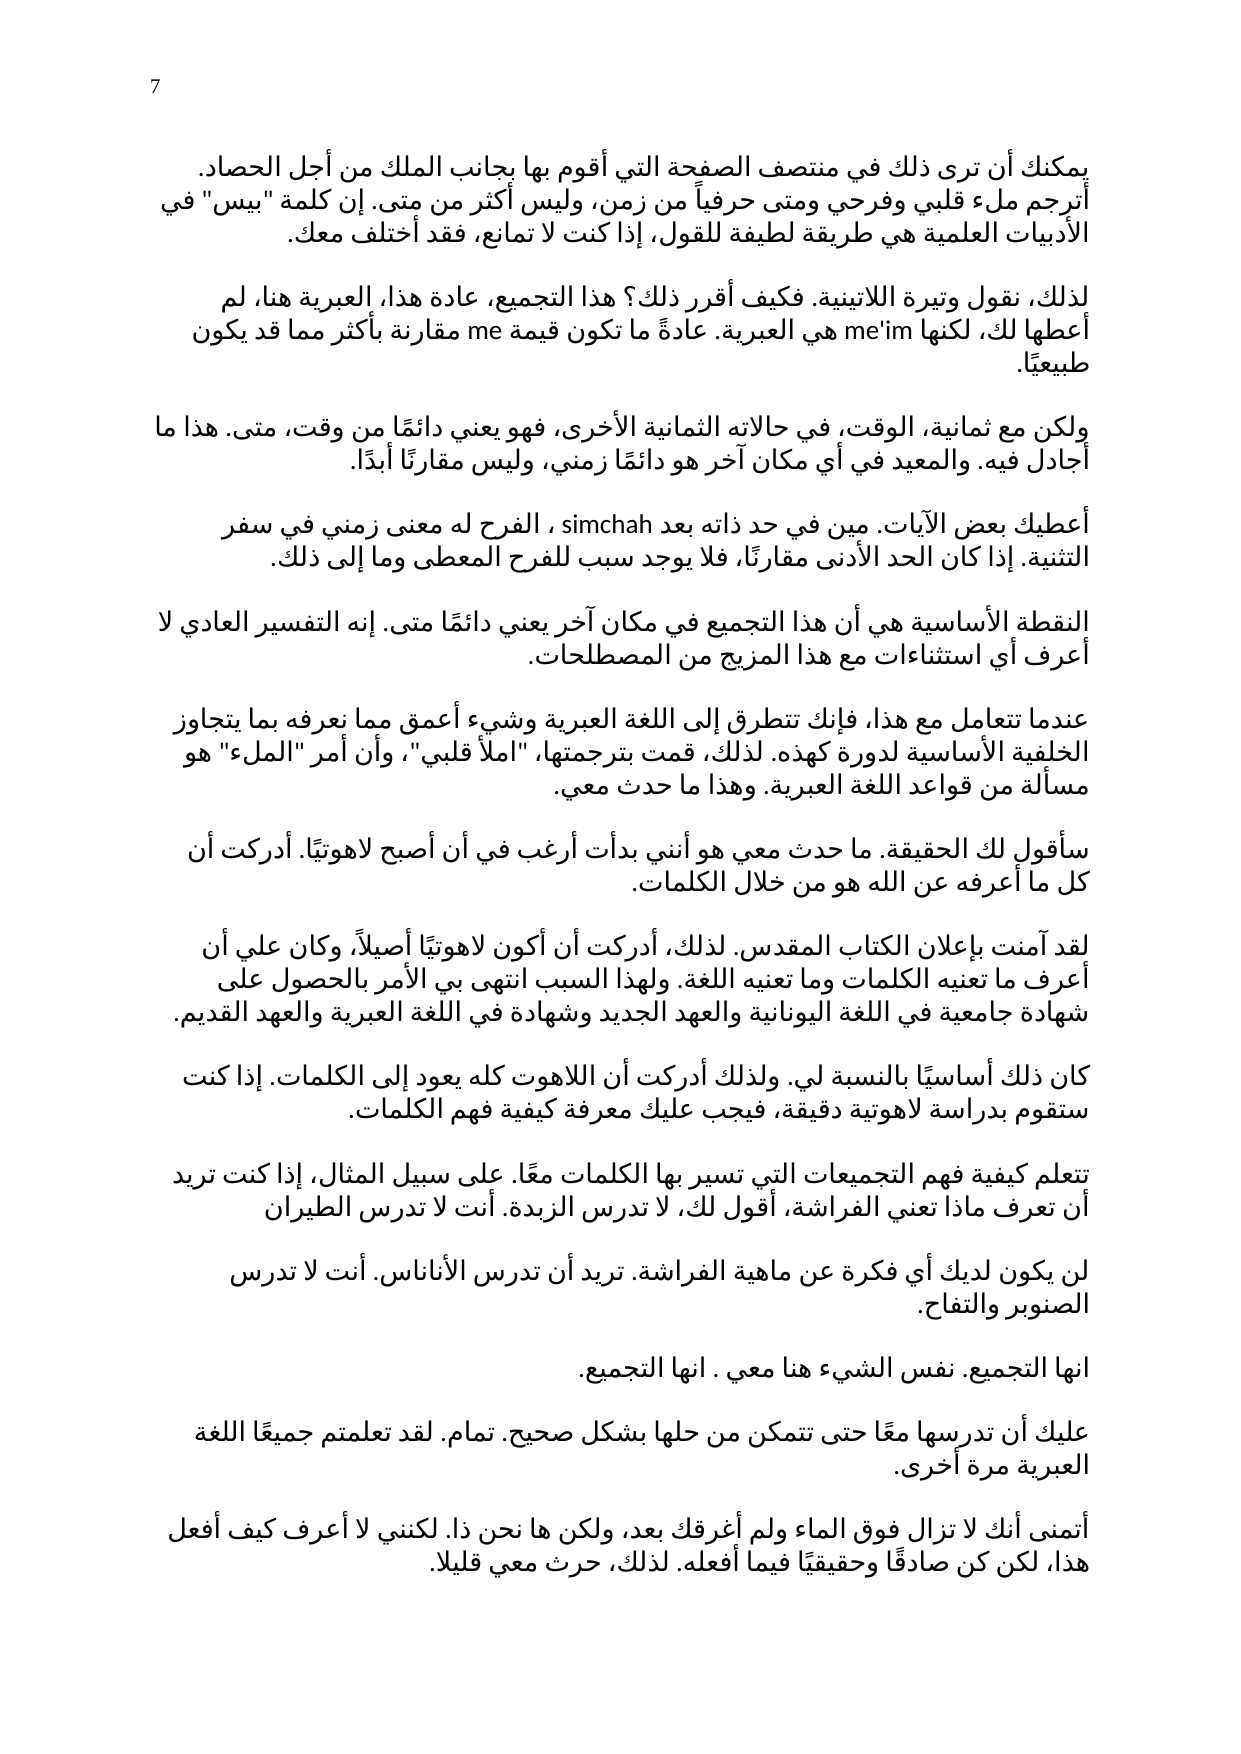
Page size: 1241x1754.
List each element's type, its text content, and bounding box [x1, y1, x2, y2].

text عندما تتعامل مع هذا، فإنك تتطرق إلى اللغة العبرية وشيء أعمق مما نعرفه بما يتجاوز الخلفية الأساسية لدورة كهذه. لذلك، قمت بترجمتها، "املأ قلبي"، وأن أمر "الملء" هو مسألة من قواعد اللغة العبرية. وهذا ما حدث معي. [150, 702, 1090, 801]
text أتمنى أنك لا تزال فوق الماء ولم أغرقك بعد، ولكن ها نحن ذا. لكنني لا أعرف كيف أفعل هذا، لكن كن صادقًا وحقيقيًا فيما أفعله. لذلك، حرث معي قليلا. [150, 1512, 1090, 1578]
text أعطيك بعض الآيات. مين في حد ذاته بعد simchah ، الفرح له معنى زمني في سفر التثنية. إذا كان الحد الأدنى مقارنًا، فلا يوجد سبب للفرح المعطى وما إلى ذلك. [150, 508, 1090, 574]
text عليك أن تدرسها معًا حتى تتمكن من حلها بشكل صحيح. تمام. لقد تعلمتم جميعًا اللغة العبرية مرة أخرى. [150, 1415, 1090, 1481]
text النقطة الأساسية هي أن هذا التجميع في مكان آخر يعني دائمًا متى. إنه التفسير العادي لا أعرف أي استثناءات مع هذا المزيج من المصطلحات. [150, 605, 1090, 671]
text لن يكون لديك أي فكرة عن ماهية الفراشة. تريد أن تدرس الأناناس. أنت لا تدرس الصنوبر والتفاح. [150, 1254, 1090, 1320]
text سأقول لك الحقيقة. ما حدث معي هو أنني بدأت أرغب في أن أصبح لاهوتيًا. أدركت أن كل ما أعرفه عن الله هو من خلال الكلمات. [150, 832, 1090, 898]
text تتعلم كيفية فهم التجميعات التي تسير بها الكلمات معًا. على سبيل المثال، إذا كنت تريد أن تعرف ماذا تعني الفراشة، أقول لك، لا تدرس الزبدة. أنت لا تدرس الطيران [150, 1157, 1090, 1223]
text كان ذلك أساسيًا بالنسبة لي. ولذلك أدركت أن اللاهوت كله يعود إلى الكلمات. إذا كنت ستقوم بدراسة لاهوتية دقيقة، فيجب عليك معرفة كيفية فهم الكلمات. [150, 1059, 1090, 1126]
text لقد آمنت بإعلان الكتاب المقدس. لذلك، أدركت أن أكون لاهوتيًا أصيلاً، وكان علي أن أعرف ما تعنيه الكلمات وما تعنيه اللغة. ولهذا السبب انتهى بي الأمر بالحصول على شهادة جامعية في اللغة اليونانية والعهد الجديد وشهادة في اللغة العبرية والعهد القديم. [150, 929, 1090, 1028]
text يمكنك أن ترى ذلك في منتصف الصفحة التي أقوم بها بجانب الملك من أجل الحصاد. أترجم ملء قلبي وفرحي ومتى حرفياً من زمن، وليس أكثر من متى. إن كلمة "بيس" في الأدبيات العلمية هي طريقة لطيفة للقول، إذا كنت لا تمانع، فقد أختلف معك. [150, 150, 1090, 249]
text انها التجميع. نفس الشيء هنا معي . انها التجميع. [150, 1351, 1090, 1384]
text لذلك، نقول وتيرة اللاتينية. فكيف أقرر ذلك؟ هذا التجميع، عادة هذا، العبرية هنا، لم أعطها لك، لكنها me'im هي العبرية. عادةً ما تكون قيمة me مقارنة بأكثر مما قد يكون طبيعيًا. [150, 280, 1090, 379]
text ولكن مع ثمانية، الوقت، في حالاته الثمانية الأخرى، فهو يعني دائمًا من وقت، متى. هذا ما أجادل فيه. والمعيد في أي مكان آخر هو دائمًا زمني، وليس مقارنًا أبدًا. [150, 410, 1090, 476]
